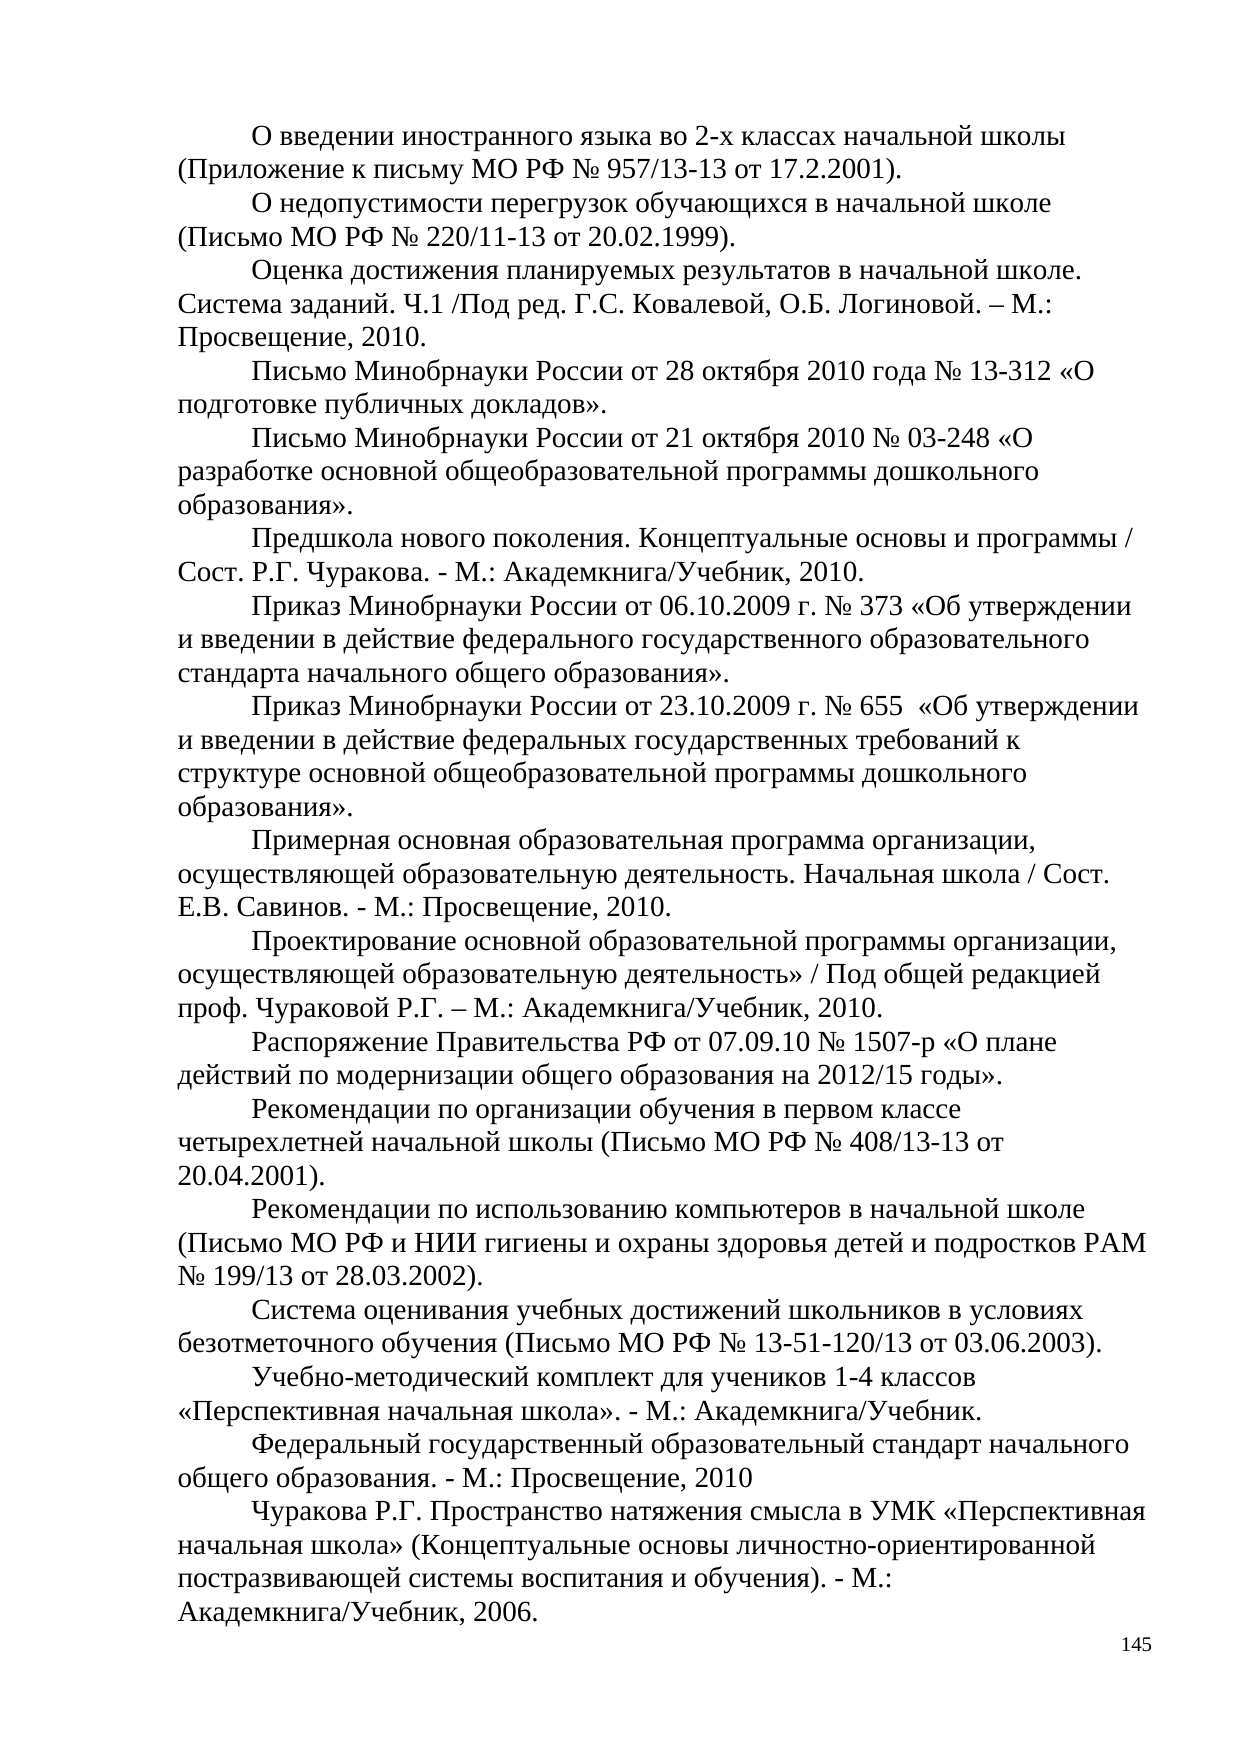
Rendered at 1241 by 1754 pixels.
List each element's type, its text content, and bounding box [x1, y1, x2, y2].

text Федеральный государственный образовательный стандарт начального общего образования. - М.: Просвещение, 2010 [177, 1426, 1152, 1493]
text Рекомендации по организации обучения в первом классе четырехлетней начальной школы (Письмо МО РФ № 408/13-13 от 20.04.2001). [177, 1091, 1152, 1191]
text Оценка достижения планируемых результатов в начальной школе. Система заданий. Ч.1 /Под ред. Г.С. Ковалевой, О.Б. Логиновой. – М.: Просвещение, 2010. [177, 252, 1152, 353]
text Система оценивания учебных достижений школьников в условиях безотметочного обучения (Письмо МО РФ № 13-51-120/13 от 03.06.2003). [177, 1292, 1152, 1359]
text О введении иностранного языка во 2-х классах начальной школы (Приложение к письму МО РФ № 957/13-13 от 17.2.2001). [177, 118, 1152, 185]
text Примерная основная образовательная программа организации, осуществляющей образовательную деятельность. Начальная школа / Сост. Е.В. Савинов. - М.: Просвещение, 2010. [177, 822, 1152, 923]
text Рекомендации по использованию компьютеров в начальной школе (Письмо МО РФ и НИИ гигиены и охраны здоровья детей и подростков РАМ № 199/13 от 28.03.2002). [177, 1191, 1152, 1292]
text О недопустимости перегрузок обучающихся в начальной школе (Письмо МО РФ № 220/11-13 от 20.02.1999). [177, 185, 1152, 252]
text Учебно-методический комплект для учеников 1-4 классов «Перспективная начальная школа». - М.: Академкнига/Учебник. [177, 1359, 1152, 1426]
text Письмо Минобрнауки России от 28 октября 2010 года № 13-312 «О подготовке публичных докладов». [177, 353, 1152, 420]
text Распоряжение Правительства РФ от 07.09.10 № 1507-р «О плане действий по модернизации общего образования на 2012/15 годы». [177, 1024, 1152, 1091]
text Письмо Минобрнауки России от 21 октября 2010 № 03-248 «О разработке основной общеобразовательной программы дошкольного образования». [177, 420, 1152, 521]
text Приказ Минобрнауки России от 06.10.2009 г. № 373 «Об утверждении и введении в действие федерального государственного образовательного стандарта начального общего образования». [177, 588, 1152, 688]
text Приказ Минобрнауки России от 23.10.2009 г. № 655 «Об утверждении и введении в действие федеральных государственных требований к структуре основной общеобразовательной программы дошкольного образования». [177, 688, 1152, 822]
text Предшкола нового поколения. Концептуальные основы и программы / Сост. Р.Г. Чуракова. - М.: Академкнига/Учебник, 2010. [177, 521, 1152, 588]
text Проектирование основной образовательной программы организации, осуществляющей образовательную деятельность» / Под общей редакцией проф. Чураковой Р.Г. – М.: Академкнига/Учебник, 2010. [177, 923, 1152, 1024]
text Чуракова Р.Г. Пространство натяжения смысла в УМК «Перспективная начальная школа» (Концептуальные основы личностно-ориентированной постразвивающей системы воспитания и обучения). - М.: Академкнига/Учебник, 2006. [177, 1493, 1152, 1627]
